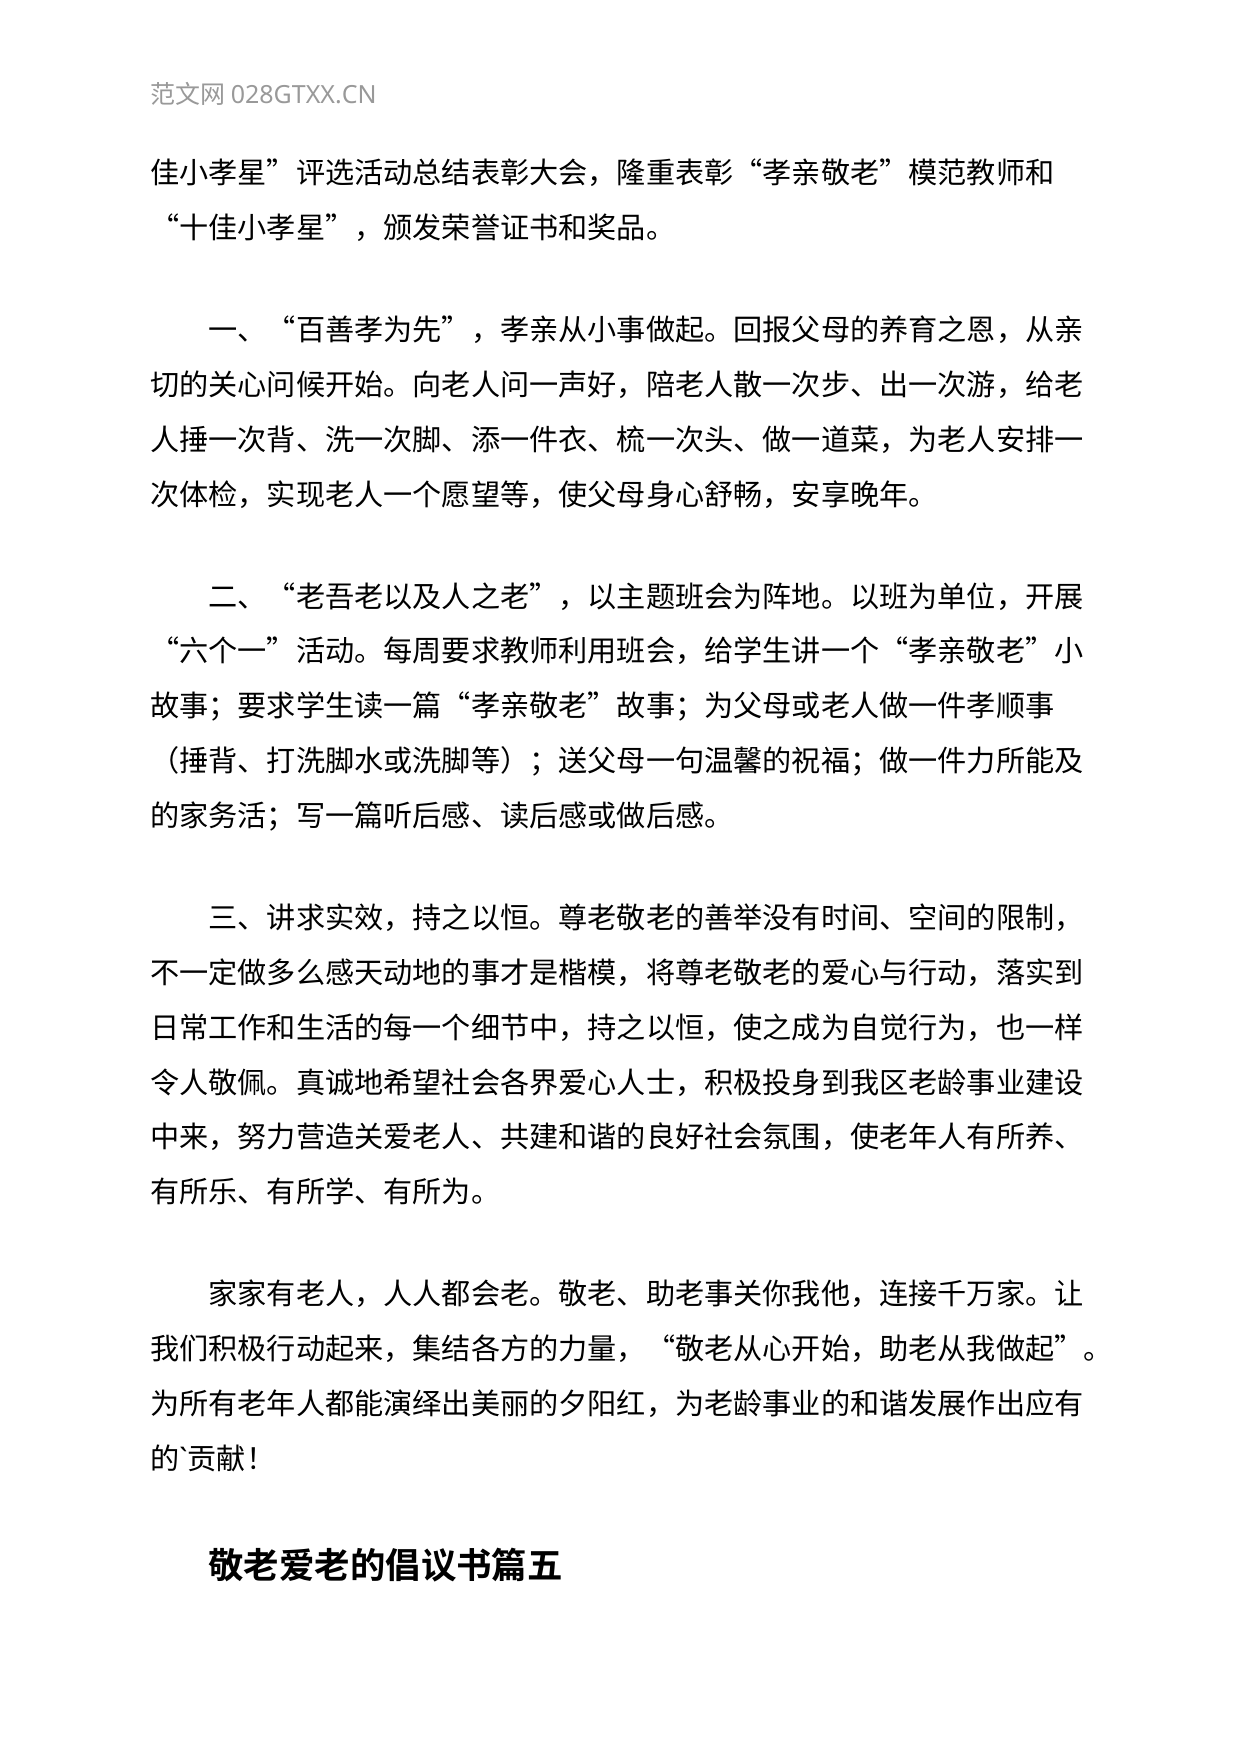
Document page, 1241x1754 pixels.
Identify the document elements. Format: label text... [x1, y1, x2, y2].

text 二、“老吾老以及人之老”，以主题班会为阵地。以班为单位，开展“六个一”活动。每周要求教师利用班会，给学生讲一个“孝亲敬老”小故事；要求学生读一篇“孝亲敬老”故事；为父母或老人做一件孝顺事（捶背、打洗脚水或洗脚等）；送父母一句温馨的祝福；做一件力所能及的家务活；写一篇听后感、读后感或做后感。 [150, 573, 1090, 835]
text 一、“百善孝为先”，孝亲从小事做起。回报父母的养育之恩，从亲切的关心问候开始。向老人问一声好，陪老人散一次步、出一次游，给老人捶一次背、洗一次脚、添一件衣、梳一次头、做一道菜，为老人安排一次体检，实现老人一个愿望等，使父母身心舒畅，安享晚年。 [150, 307, 1090, 514]
text 三、讲求实效，持之以恒。尊老敬老的善举没有时间、空间的限制，不一定做多么感天动地的事才是楷模，将尊老敬老的爱心与行动，落实到日常工作和生活的每一个细节中，持之以恒，使之成为自觉行为，也一样令人敬佩。真诚地希望社会各界爱心人士，积极投身到我区老龄事业建设中来，努力营造关爱老人、共建和谐的良好社会氛围，使老年人有所养、有所乐、有所学、有所为。 [150, 894, 1090, 1211]
text 敬老爱老的倡议书篇五 [150, 1537, 1090, 1589]
text 家家有老人，人人都会老。敬老、助老事关你我他，连接千万家。让我们积极行动起来，集结各方的力量，“敬老从心开始，助老从我做起”。为所有老年人都能演绎出美丽的夕阳红，为老龄事业的和谐发展作出应有的`贡献！ [150, 1271, 1090, 1478]
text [150, 150, 1090, 247]
